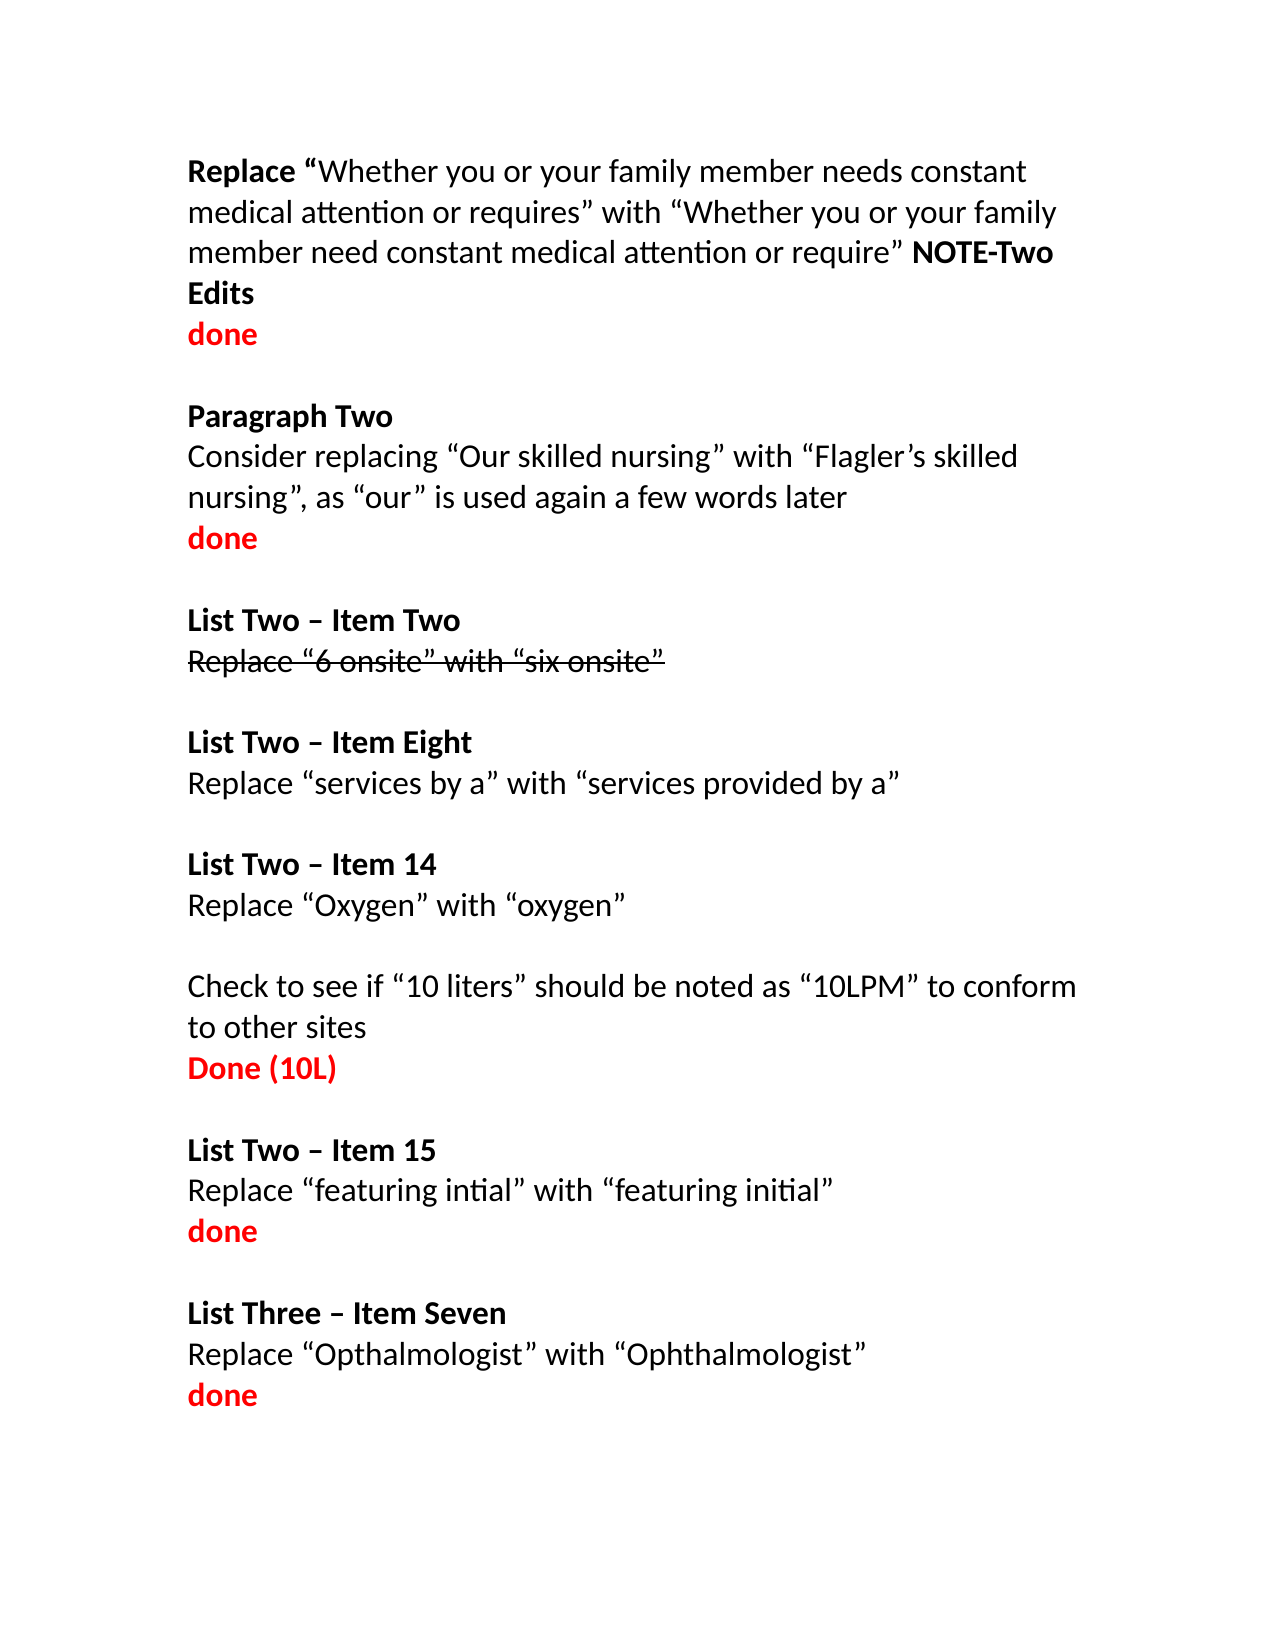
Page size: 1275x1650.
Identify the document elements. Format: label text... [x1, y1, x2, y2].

text Replace “services by a” with “services provided by a” [187, 762, 1087, 802]
text Done (10L) [187, 1047, 1087, 1088]
text done [187, 313, 1087, 354]
text done [187, 1210, 1087, 1251]
text Check to see if “10 liters” should be noted as “10LPM” to conform to other sites [187, 965, 1087, 1047]
text done [187, 517, 1087, 558]
text Paragraph Two [187, 395, 1087, 436]
text List Three – Item Seven [187, 1292, 1087, 1333]
text List Two – Item 14 [187, 843, 1087, 884]
text done [187, 1374, 1087, 1414]
text Replace “6 onsite” with “six onsite” [187, 639, 1087, 680]
text Consider replacing “Our skilled nursing” with “Flagler’s skilled nursing”, as “our” is used again a few words later [187, 436, 1087, 517]
text Replace “Oxygen” with “oxygen” [187, 884, 1087, 925]
text List Two – Item Two [187, 599, 1087, 639]
text Replace “Opthalmologist” with “Ophthalmologist” [187, 1333, 1087, 1373]
text Replace “featuring intial” with “featuring initial” [187, 1169, 1087, 1210]
text List Two – Item Eight [187, 721, 1087, 762]
text Replace “Whether you or your family member needs constant medical attention or requires” with “Whether you or your family member need constant medical attention or require” NOTE-Two Edits [187, 150, 1087, 313]
text List Two – Item 15 [187, 1129, 1087, 1169]
